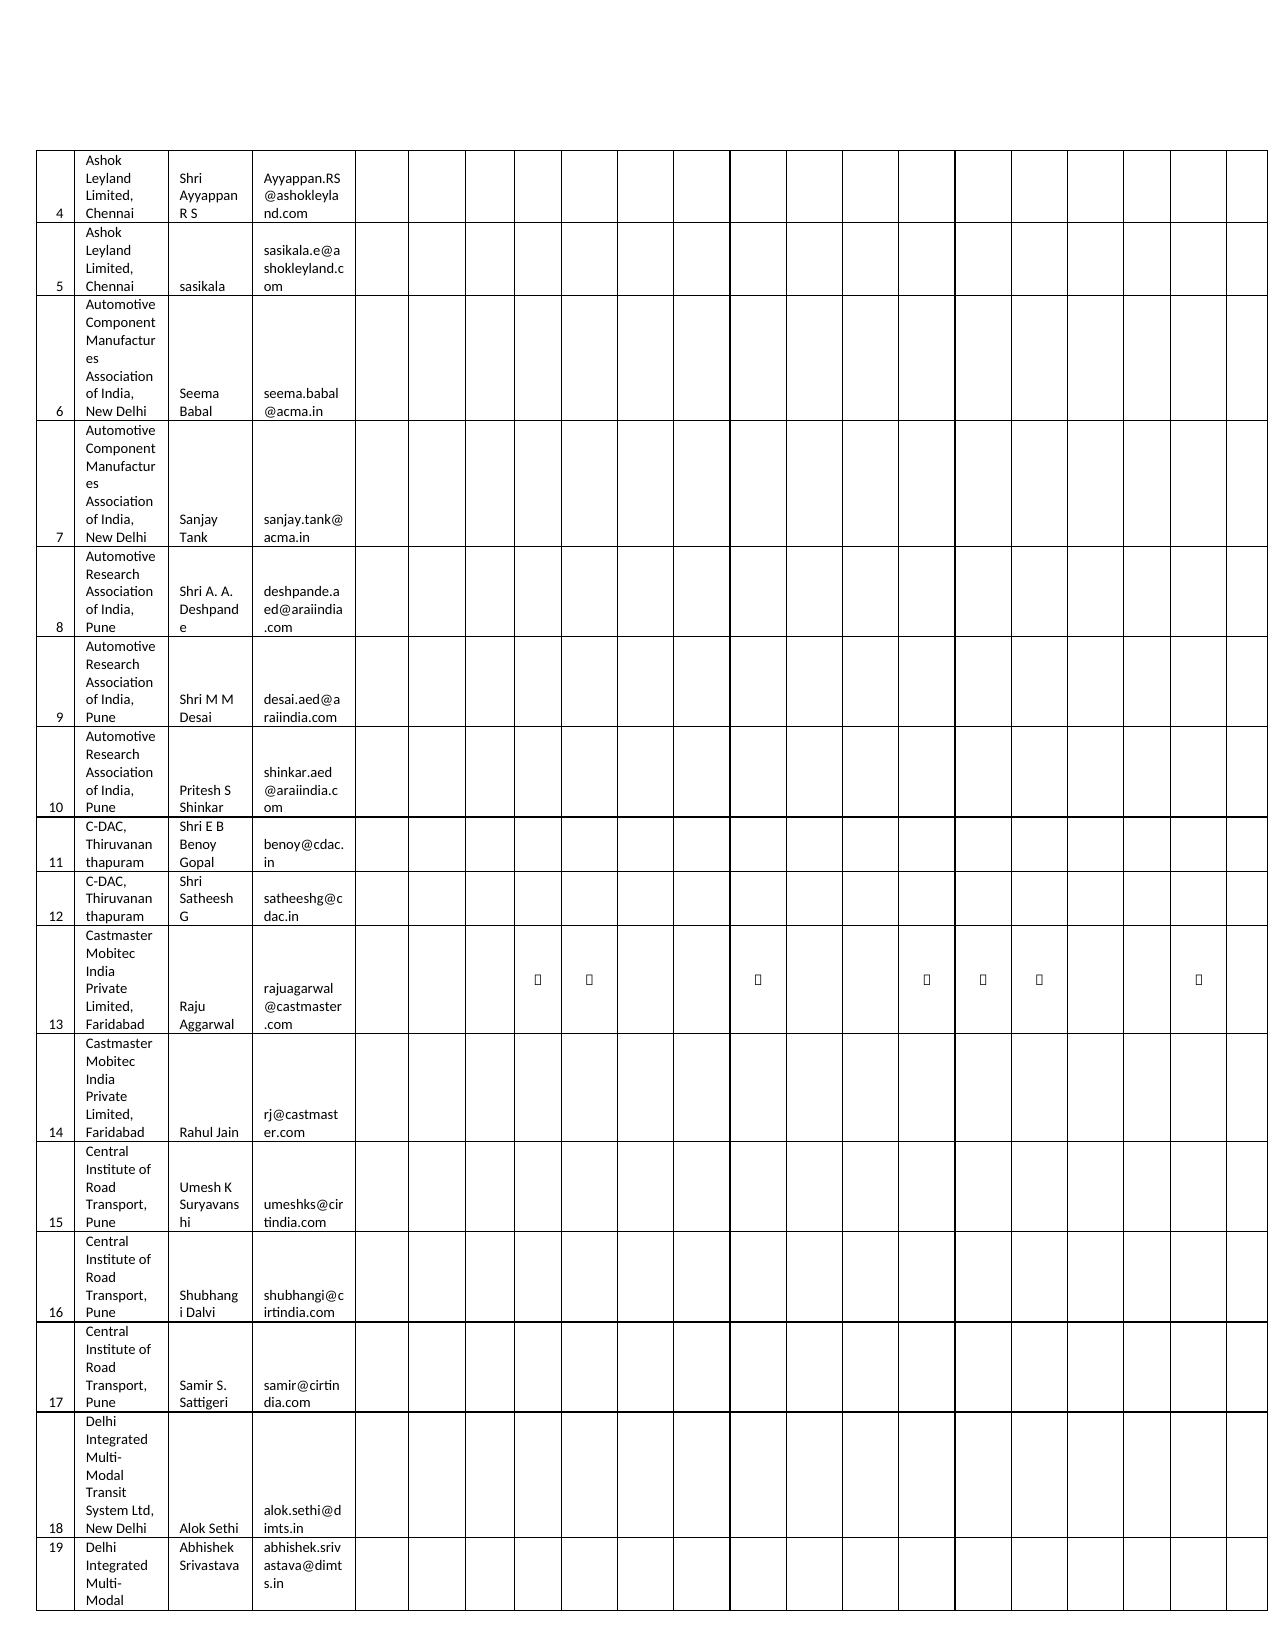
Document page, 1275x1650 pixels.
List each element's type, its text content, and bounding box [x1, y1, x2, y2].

table_cell [618, 1142, 673, 1231]
table_cell umeshks@cirtindia.com [253, 1142, 355, 1231]
table_cell [356, 1232, 408, 1321]
table_cell [731, 727, 786, 816]
table_cell [674, 296, 729, 420]
table_cell [1012, 1232, 1067, 1321]
table_cell [1068, 1323, 1123, 1411]
table_cell [787, 547, 842, 636]
table_cell [1171, 1538, 1226, 1609]
table_cell Umesh K Suryavanshi [169, 1142, 252, 1231]
table_cell [562, 637, 617, 726]
table_cell [562, 1034, 617, 1141]
table_cell [1171, 1034, 1226, 1141]
table_cell  [562, 926, 617, 1033]
table_cell [466, 872, 514, 925]
table_cell sasikala.e@ashokleyland.com [253, 223, 355, 294]
table_cell [731, 151, 786, 222]
table_cell [1068, 223, 1123, 294]
table_cell [409, 151, 465, 222]
table_cell [409, 1538, 465, 1609]
table_cell [787, 727, 842, 816]
table_cell [843, 223, 898, 294]
table_cell [843, 1413, 898, 1537]
table_cell 13 [37, 926, 74, 1033]
table_cell [787, 1538, 842, 1609]
table_cell Shubhangi Dalvi [169, 1232, 252, 1321]
table_cell C-DAC, Thiruvananthapuram [75, 872, 168, 925]
table_cell [466, 151, 514, 222]
table_cell [562, 223, 617, 294]
table_cell [409, 296, 465, 420]
table_cell [1171, 421, 1226, 546]
table_cell [466, 1538, 514, 1609]
table_cell [1012, 637, 1067, 726]
table_cell [1068, 727, 1123, 816]
table_cell [356, 926, 408, 1033]
table_cell [1171, 637, 1226, 726]
table_cell [409, 421, 465, 546]
table_cell Alok Sethi [169, 1413, 252, 1537]
table_cell [466, 547, 514, 636]
table_cell [787, 1142, 842, 1231]
table_cell [843, 1232, 898, 1321]
table_cell Automotive Component Manufactures Association of India, New Delhi [75, 421, 168, 546]
table_cell [899, 1232, 954, 1321]
table_cell Castmaster Mobitec India Private Limited, Faridabad [75, 926, 168, 1033]
table_cell samir@cirtindia.com [253, 1323, 355, 1411]
table_cell [1171, 1232, 1226, 1321]
table_cell [1012, 223, 1067, 294]
table_cell [787, 926, 842, 1033]
table_cell Automotive Research Association of India, Pune [75, 547, 168, 636]
table_cell [409, 1034, 465, 1141]
table_cell [356, 223, 408, 294]
table_cell  [899, 926, 954, 1033]
table_cell [515, 151, 561, 222]
table_cell [674, 223, 729, 294]
table_cell [956, 296, 1011, 420]
table_cell [466, 1413, 514, 1537]
table_cell [731, 1413, 786, 1537]
table_cell [515, 1034, 561, 1141]
table_cell Castmaster Mobitec India Private Limited, Faridabad [75, 1034, 168, 1141]
table_cell Central Institute of Road Transport, Pune [75, 1142, 168, 1231]
table_cell [466, 1323, 514, 1411]
table_cell [409, 1413, 465, 1537]
table_cell [562, 1323, 617, 1411]
table_cell [674, 727, 729, 816]
table_cell shubhangi@cirtindia.com [253, 1232, 355, 1321]
table_cell [674, 1232, 729, 1321]
table_cell [356, 151, 408, 222]
table_cell [731, 1538, 786, 1609]
table_cell Shri A. A. Deshpande [169, 547, 252, 636]
table_cell [562, 296, 617, 420]
table_cell [562, 872, 617, 925]
table_cell 6 [37, 296, 74, 420]
table_cell [356, 1034, 408, 1141]
table_cell [466, 637, 514, 726]
table_cell rj@castmaster.com [253, 1034, 355, 1141]
table_cell [618, 926, 673, 1033]
table_cell [618, 872, 673, 925]
table_cell rajuagarwal@castmaster.com [253, 926, 355, 1033]
table_cell [787, 421, 842, 546]
table_cell [618, 296, 673, 420]
table_cell [899, 1034, 954, 1141]
table_cell [1012, 151, 1067, 222]
table_cell [409, 727, 465, 816]
table_cell [1124, 727, 1170, 816]
table_cell [1068, 151, 1123, 222]
table_cell [1068, 296, 1123, 420]
table_cell [1171, 1323, 1226, 1411]
table_cell [674, 1538, 729, 1609]
table_cell [1227, 547, 1267, 636]
table_cell [1068, 1413, 1123, 1537]
table_cell seema.babal@acma.in [253, 296, 355, 420]
table_cell [956, 1538, 1011, 1609]
table_cell [1012, 1142, 1067, 1231]
table_cell [1124, 151, 1170, 222]
table_cell [674, 1034, 729, 1141]
table_cell [466, 727, 514, 816]
table_cell [1068, 1232, 1123, 1321]
table_cell Central Institute of Road Transport, Pune [75, 1232, 168, 1321]
table_cell [618, 637, 673, 726]
table_cell [562, 1142, 617, 1231]
table_cell 19 [37, 1538, 74, 1609]
table_cell [787, 1323, 842, 1411]
table_cell Rahul Jain [169, 1034, 252, 1141]
table_cell [618, 1323, 673, 1411]
table_cell [618, 547, 673, 636]
table_cell [1124, 296, 1170, 420]
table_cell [75, 1413, 168, 1537]
table_cell [1227, 296, 1267, 420]
table_cell [1171, 296, 1226, 420]
table_cell Abhishek Srivastava [169, 1538, 252, 1609]
table_cell 9 [37, 637, 74, 726]
table_cell [731, 1232, 786, 1321]
table_cell [356, 296, 408, 420]
table_cell [409, 1232, 465, 1321]
table_cell Sanjay Tank [169, 421, 252, 546]
table_cell 5 [37, 223, 74, 294]
table_cell [1227, 1413, 1267, 1537]
table_cell [674, 637, 729, 726]
table_cell [674, 151, 729, 222]
table_cell [356, 727, 408, 816]
table_cell Automotive Research Association of India, Pune [75, 727, 168, 816]
table_cell [356, 1538, 408, 1609]
table_cell 15 [37, 1142, 74, 1231]
table_cell deshpande.aed@araiindia.com [253, 547, 355, 636]
table_cell [956, 421, 1011, 546]
table_cell [515, 1232, 561, 1321]
table_cell [1171, 872, 1226, 925]
table_cell [1068, 872, 1123, 925]
table_cell [899, 637, 954, 726]
table_cell [1227, 818, 1267, 871]
table_cell [515, 872, 561, 925]
table_cell [674, 926, 729, 1033]
table_cell [466, 1034, 514, 1141]
table_cell [1171, 151, 1226, 222]
table_cell [618, 727, 673, 816]
table_cell [956, 1323, 1011, 1411]
table_cell [466, 421, 514, 546]
table_cell benoy@cdac.in [253, 818, 355, 871]
table_cell [515, 223, 561, 294]
table_cell [1012, 1034, 1067, 1141]
table_cell [956, 547, 1011, 636]
table_cell Automotive Research Association of India, Pune [75, 637, 168, 726]
table_cell [843, 547, 898, 636]
table_cell Seema Babal [169, 296, 252, 420]
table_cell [253, 1538, 355, 1609]
table_cell 7 [37, 421, 74, 546]
table_cell [409, 926, 465, 1033]
table_cell [562, 1413, 617, 1537]
table_cell [899, 296, 954, 420]
table_cell [562, 1232, 617, 1321]
table_cell [1171, 818, 1226, 871]
table_cell [618, 818, 673, 871]
table_cell sanjay.tank@acma.in [253, 421, 355, 546]
table_cell [1012, 421, 1067, 546]
table_cell [618, 1413, 673, 1537]
table_cell Shri Ayyappan R S [169, 151, 252, 222]
table_cell [1068, 818, 1123, 871]
table_cell [899, 727, 954, 816]
table_cell  [731, 926, 786, 1033]
table_cell [1227, 151, 1267, 222]
table_cell [466, 1232, 514, 1321]
table_cell satheeshg@cdac.in [253, 872, 355, 925]
table_cell [515, 818, 561, 871]
table_cell [843, 1323, 898, 1411]
table_cell [1124, 1323, 1170, 1411]
table_cell [1068, 1538, 1123, 1609]
table_cell [1171, 727, 1226, 816]
table_cell [1227, 421, 1267, 546]
table_cell [674, 1413, 729, 1537]
table_cell [787, 1413, 842, 1537]
table_cell [1124, 1142, 1170, 1231]
table_cell [843, 872, 898, 925]
table_cell 4 [37, 151, 74, 222]
table_cell [562, 727, 617, 816]
table_cell [1171, 1413, 1226, 1537]
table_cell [75, 1538, 168, 1609]
table_cell [787, 818, 842, 871]
table_cell [899, 1323, 954, 1411]
table_cell [1171, 223, 1226, 294]
table_cell [787, 151, 842, 222]
table_cell [1124, 1413, 1170, 1537]
table_cell [1012, 727, 1067, 816]
table_cell [787, 872, 842, 925]
table_cell [1068, 1142, 1123, 1231]
table_cell [1012, 547, 1067, 636]
table_cell [899, 547, 954, 636]
table_cell [674, 818, 729, 871]
table_cell [356, 637, 408, 726]
table_cell [618, 1034, 673, 1141]
table_cell [787, 223, 842, 294]
table_cell [1124, 1034, 1170, 1141]
table_cell [674, 1323, 729, 1411]
table_cell [731, 1034, 786, 1141]
table_cell [674, 421, 729, 546]
table_cell [1012, 296, 1067, 420]
table_cell [409, 818, 465, 871]
table_cell [356, 872, 408, 925]
table_cell [1068, 547, 1123, 636]
table_cell [899, 223, 954, 294]
table_cell [515, 1413, 561, 1537]
table_cell [956, 1413, 1011, 1537]
table_cell [1171, 1142, 1226, 1231]
table_cell Shri E B Benoy Gopal [169, 818, 252, 871]
table_cell [1124, 818, 1170, 871]
table_cell [843, 727, 898, 816]
table_cell C-DAC, Thiruvananthapuram [75, 818, 168, 871]
table_cell [1227, 926, 1267, 1033]
table_cell [515, 637, 561, 726]
table_cell [956, 818, 1011, 871]
table_cell [515, 1538, 561, 1609]
table_cell [409, 547, 465, 636]
table_cell [899, 818, 954, 871]
table_cell [899, 151, 954, 222]
table_cell [843, 1142, 898, 1231]
table_cell [899, 872, 954, 925]
table_cell [1124, 223, 1170, 294]
table_cell [1124, 637, 1170, 726]
table_cell  [956, 926, 1011, 1033]
table_cell [618, 421, 673, 546]
table_cell [899, 421, 954, 546]
table_cell [466, 1142, 514, 1231]
table_cell [515, 1323, 561, 1411]
table_cell [843, 296, 898, 420]
table_cell [1124, 1232, 1170, 1321]
table_cell [618, 1538, 673, 1609]
table_cell [356, 818, 408, 871]
table_cell [356, 1413, 408, 1537]
table_cell [409, 637, 465, 726]
table_cell [466, 818, 514, 871]
table_cell [515, 547, 561, 636]
table_cell [1227, 1034, 1267, 1141]
table_cell [674, 872, 729, 925]
table_cell [1068, 926, 1123, 1033]
table_cell [1012, 818, 1067, 871]
table_cell [409, 872, 465, 925]
table_cell [562, 421, 617, 546]
table_cell [731, 421, 786, 546]
table_cell Ashok Leyland Limited, Chennai [75, 223, 168, 294]
table_cell [1068, 421, 1123, 546]
table_cell [787, 1034, 842, 1141]
table_cell [562, 818, 617, 871]
table_cell [1124, 547, 1170, 636]
table_cell [731, 1142, 786, 1231]
table_cell [731, 223, 786, 294]
table_cell 11 [37, 818, 74, 871]
table_cell  [1012, 926, 1067, 1033]
table_cell 8 [37, 547, 74, 636]
table_cell [731, 872, 786, 925]
table_cell [466, 926, 514, 1033]
table_cell [466, 223, 514, 294]
table_cell sasikala [169, 223, 252, 294]
table_cell [899, 1538, 954, 1609]
table_cell [956, 872, 1011, 925]
table_cell [843, 1034, 898, 1141]
table_cell shinkar.aed@araiindia.com [253, 727, 355, 816]
table_cell  [515, 926, 561, 1033]
table_cell [1124, 421, 1170, 546]
table_cell 16 [37, 1232, 74, 1321]
table_cell Pritesh S Shinkar [169, 727, 252, 816]
table_cell [1227, 727, 1267, 816]
table_cell [1012, 872, 1067, 925]
table_cell [843, 421, 898, 546]
table_cell [409, 1323, 465, 1411]
table_cell [1068, 1034, 1123, 1141]
table_cell [731, 547, 786, 636]
table_cell [562, 1538, 617, 1609]
table_cell [1124, 1538, 1170, 1609]
table_cell [515, 1142, 561, 1231]
table_cell 18 [37, 1413, 74, 1537]
table_cell [731, 296, 786, 420]
table_cell Shri Satheesh G [169, 872, 252, 925]
table_cell [843, 926, 898, 1033]
table_cell [515, 727, 561, 816]
table_cell alok.sethi@dimts.in [253, 1413, 355, 1537]
table_cell [515, 421, 561, 546]
table_cell [1227, 1323, 1267, 1411]
table_cell [1227, 1232, 1267, 1321]
table_cell Raju Aggarwal [169, 926, 252, 1033]
table_cell  [1171, 926, 1226, 1033]
table_cell [731, 1323, 786, 1411]
table_cell [674, 547, 729, 636]
table_cell 14 [37, 1034, 74, 1141]
table_cell 12 [37, 872, 74, 925]
table_cell [1124, 872, 1170, 925]
table_cell [1124, 926, 1170, 1033]
table_cell [1068, 637, 1123, 726]
table_cell [843, 637, 898, 726]
table_cell [956, 1142, 1011, 1231]
table_cell [1227, 872, 1267, 925]
table_cell [1171, 547, 1226, 636]
table_cell [515, 296, 561, 420]
table_cell 17 [37, 1323, 74, 1411]
table_cell [356, 547, 408, 636]
table_cell [787, 637, 842, 726]
table_cell [899, 1142, 954, 1231]
table_cell [843, 818, 898, 871]
table_cell [956, 727, 1011, 816]
table_cell [618, 151, 673, 222]
table_cell [1012, 1538, 1067, 1609]
table_cell [1227, 1538, 1267, 1609]
table_cell [956, 151, 1011, 222]
table_cell [956, 637, 1011, 726]
table_cell [409, 1142, 465, 1231]
table_cell [356, 1142, 408, 1231]
table_cell Samir S. Sattigeri [169, 1323, 252, 1411]
table_cell [356, 1323, 408, 1411]
table_cell [899, 1413, 954, 1537]
table_cell 10 [37, 727, 74, 816]
table_cell [1227, 223, 1267, 294]
table_cell [562, 151, 617, 222]
table_cell [956, 1034, 1011, 1141]
table_cell [1012, 1323, 1067, 1411]
table_cell [731, 637, 786, 726]
table_cell [787, 1232, 842, 1321]
table_cell [1227, 637, 1267, 726]
table_cell [356, 421, 408, 546]
table_cell [956, 223, 1011, 294]
table_cell [787, 296, 842, 420]
table_cell [1227, 1142, 1267, 1231]
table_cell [75, 151, 168, 222]
table_cell [1012, 1413, 1067, 1537]
table_cell [956, 1232, 1011, 1321]
table_cell [466, 296, 514, 420]
table_cell [562, 547, 617, 636]
table_cell [843, 1538, 898, 1609]
table_cell [674, 1142, 729, 1231]
table_cell [731, 818, 786, 871]
table_cell [843, 151, 898, 222]
table_cell desai.aed@araiindia.com [253, 637, 355, 726]
table_cell Ayyappan.RS@ashokleyland.com [253, 151, 355, 222]
table_cell Central Institute of Road Transport, Pune [75, 1323, 168, 1411]
table_cell [618, 223, 673, 294]
table_cell [409, 223, 465, 294]
table_cell Shri M M Desai [169, 637, 252, 726]
table_cell Automotive Component Manufactures Association of India, New Delhi [75, 296, 168, 420]
table_cell [618, 1232, 673, 1321]
